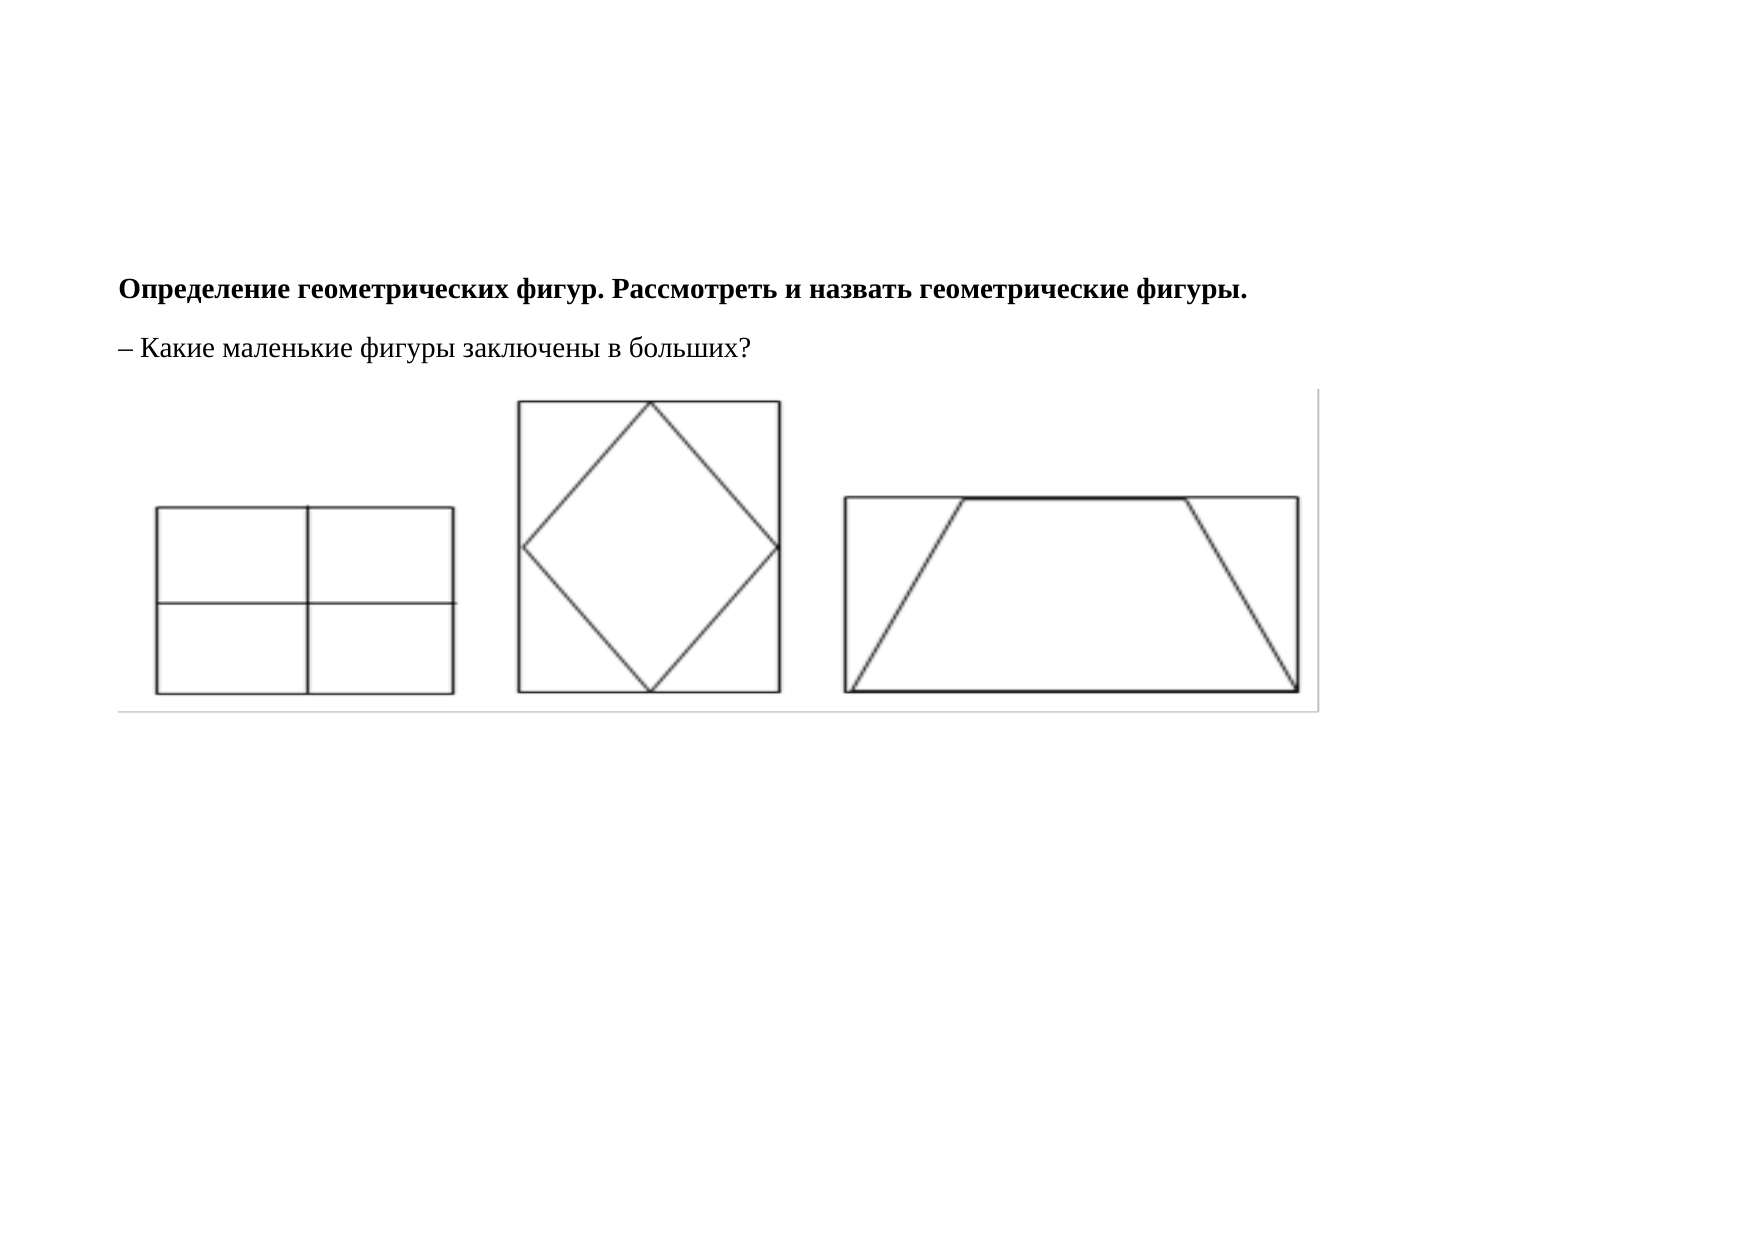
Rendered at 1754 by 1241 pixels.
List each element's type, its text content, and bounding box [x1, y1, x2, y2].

text Определение геометрических фигур. Рассмотреть и назвать геометрические фигуры. [118, 271, 1636, 304]
picture [118, 389, 1322, 714]
text – Какие маленькие фигуры заключены в больших? [118, 330, 1636, 364]
